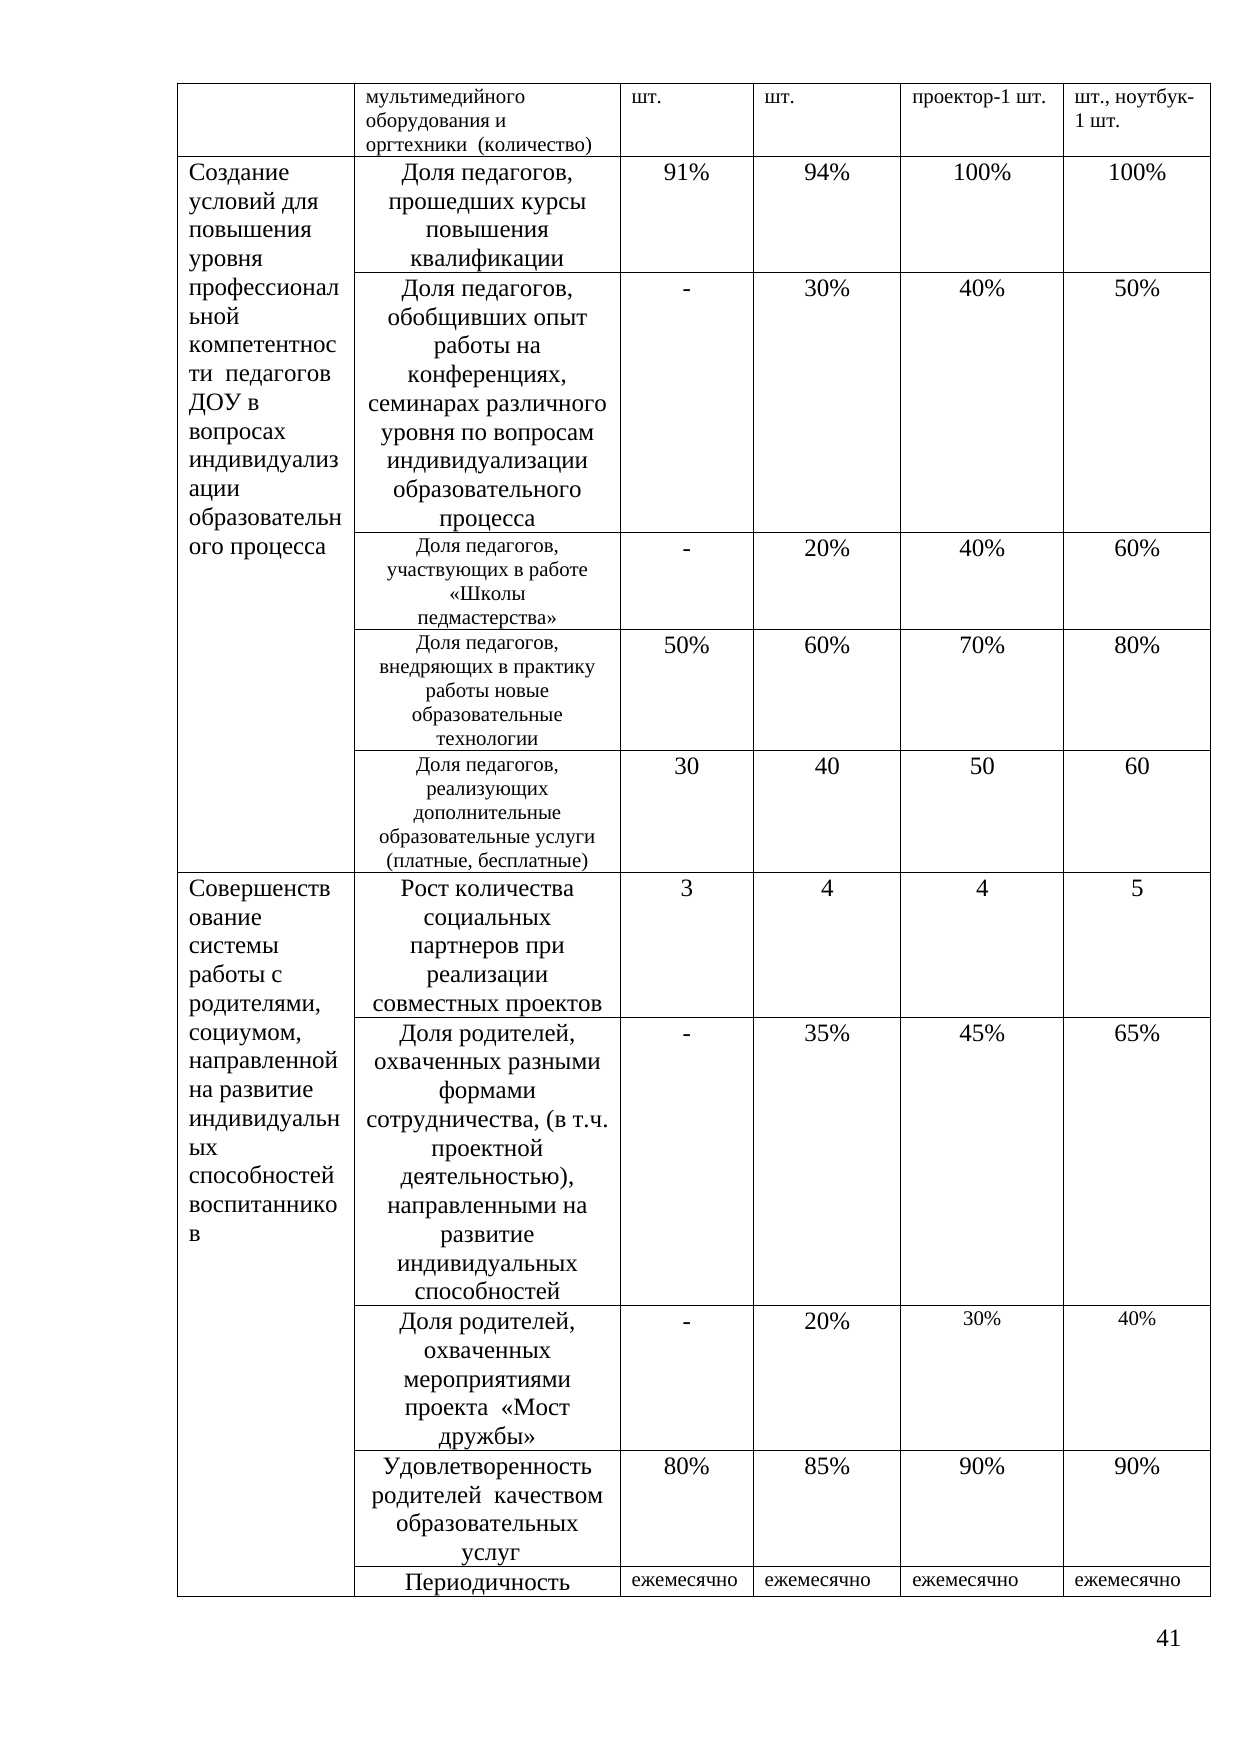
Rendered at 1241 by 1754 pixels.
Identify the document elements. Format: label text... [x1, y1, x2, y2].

table_cell ежемесячно [1064, 1567, 1210, 1596]
table_cell 40% [901, 533, 1063, 629]
table_cell [178, 84, 354, 156]
table_cell Доля педагогов, обобщивших опыт работы на конференциях, семинарах различного уровня по вопросам индивидуализации образовательного процесса [355, 273, 620, 532]
table_cell Рост количества социальных партнеров при реализации совместных проектов [355, 873, 620, 1017]
table_cell Доля педагогов, внедряющих в практику работы новые образовательные технологии [355, 630, 620, 750]
table_cell 35% [754, 1018, 900, 1305]
table_cell 40% [1064, 1306, 1210, 1450]
table_cell 30% [901, 1306, 1063, 1450]
table_cell 30 [621, 751, 753, 872]
table_cell - [621, 533, 753, 629]
table_cell - [621, 1018, 753, 1305]
table_cell 60% [754, 630, 900, 750]
table_cell Доля родителей, охваченных разными формами сотрудничества, (в т.ч. проектной деятельностью), направленными на развитие индивидуальных способностей [355, 1018, 620, 1305]
table_cell Удовлетворенность родителей качеством образовательных услуг [355, 1451, 620, 1566]
table_cell Доля родителей, охваченных мероприятиями проекта «Мост дружбы» [355, 1306, 620, 1450]
table_cell 20% [754, 533, 900, 629]
table_cell ежемесячно [901, 1567, 1063, 1596]
table_cell Создание условий для повышения уровня профессиональной компетентности педагогов ДОУ в вопросах индивидуализации образовательного процесса [178, 157, 354, 872]
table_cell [355, 84, 620, 156]
table_cell 50% [1064, 273, 1210, 532]
table_cell 30% [754, 273, 900, 532]
table_cell 70% [901, 630, 1063, 750]
table_cell 80% [621, 1451, 753, 1566]
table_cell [901, 84, 1063, 156]
table_cell 50% [621, 630, 753, 750]
table_cell 50 [901, 751, 1063, 872]
table_cell 3 [621, 873, 753, 1017]
table_cell ежемесячно [621, 1567, 753, 1596]
table_cell 20% [754, 1306, 900, 1450]
table_cell 91% [621, 157, 753, 272]
table_cell 65% [1064, 1018, 1210, 1305]
table_cell 45% [901, 1018, 1063, 1305]
table_cell 60 [1064, 751, 1210, 872]
table_cell 90% [1064, 1451, 1210, 1566]
table_cell Доля педагогов, реализующих дополнительные образовательные услуги (платные, бесплатные) [355, 751, 620, 872]
table_cell Доля педагогов, прошедших курсы повышения квалификации [355, 157, 620, 272]
table_cell - [621, 1306, 753, 1450]
table_cell МФУ – 1 шт. [621, 84, 753, 156]
table_cell Совершенствование системы работы с родителями, социумом, направленной на развитие индивидуальных способностей воспитанников [178, 873, 354, 1596]
table_cell ежемесячно [754, 1567, 900, 1596]
table_cell ноутбук – 1 шт. [754, 84, 900, 156]
table_cell 5 [1064, 873, 1210, 1017]
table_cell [355, 1567, 620, 1596]
table_cell 85% [754, 1451, 900, 1566]
table_cell 40% [901, 273, 1063, 532]
table_cell 94% [754, 157, 900, 272]
table_cell 90% [901, 1451, 1063, 1566]
table_cell 80% [1064, 630, 1210, 750]
table_cell 100% [1064, 157, 1210, 272]
table_cell 60% [1064, 533, 1210, 629]
table_cell 4 [901, 873, 1063, 1017]
table_cell 100% [901, 157, 1063, 272]
table_cell 40 [754, 751, 900, 872]
table_cell 4 [754, 873, 900, 1017]
table_cell - [621, 273, 753, 532]
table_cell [1064, 84, 1210, 156]
table_cell Доля педагогов, участвующих в работе «Школы педмастерства» [355, 533, 620, 629]
